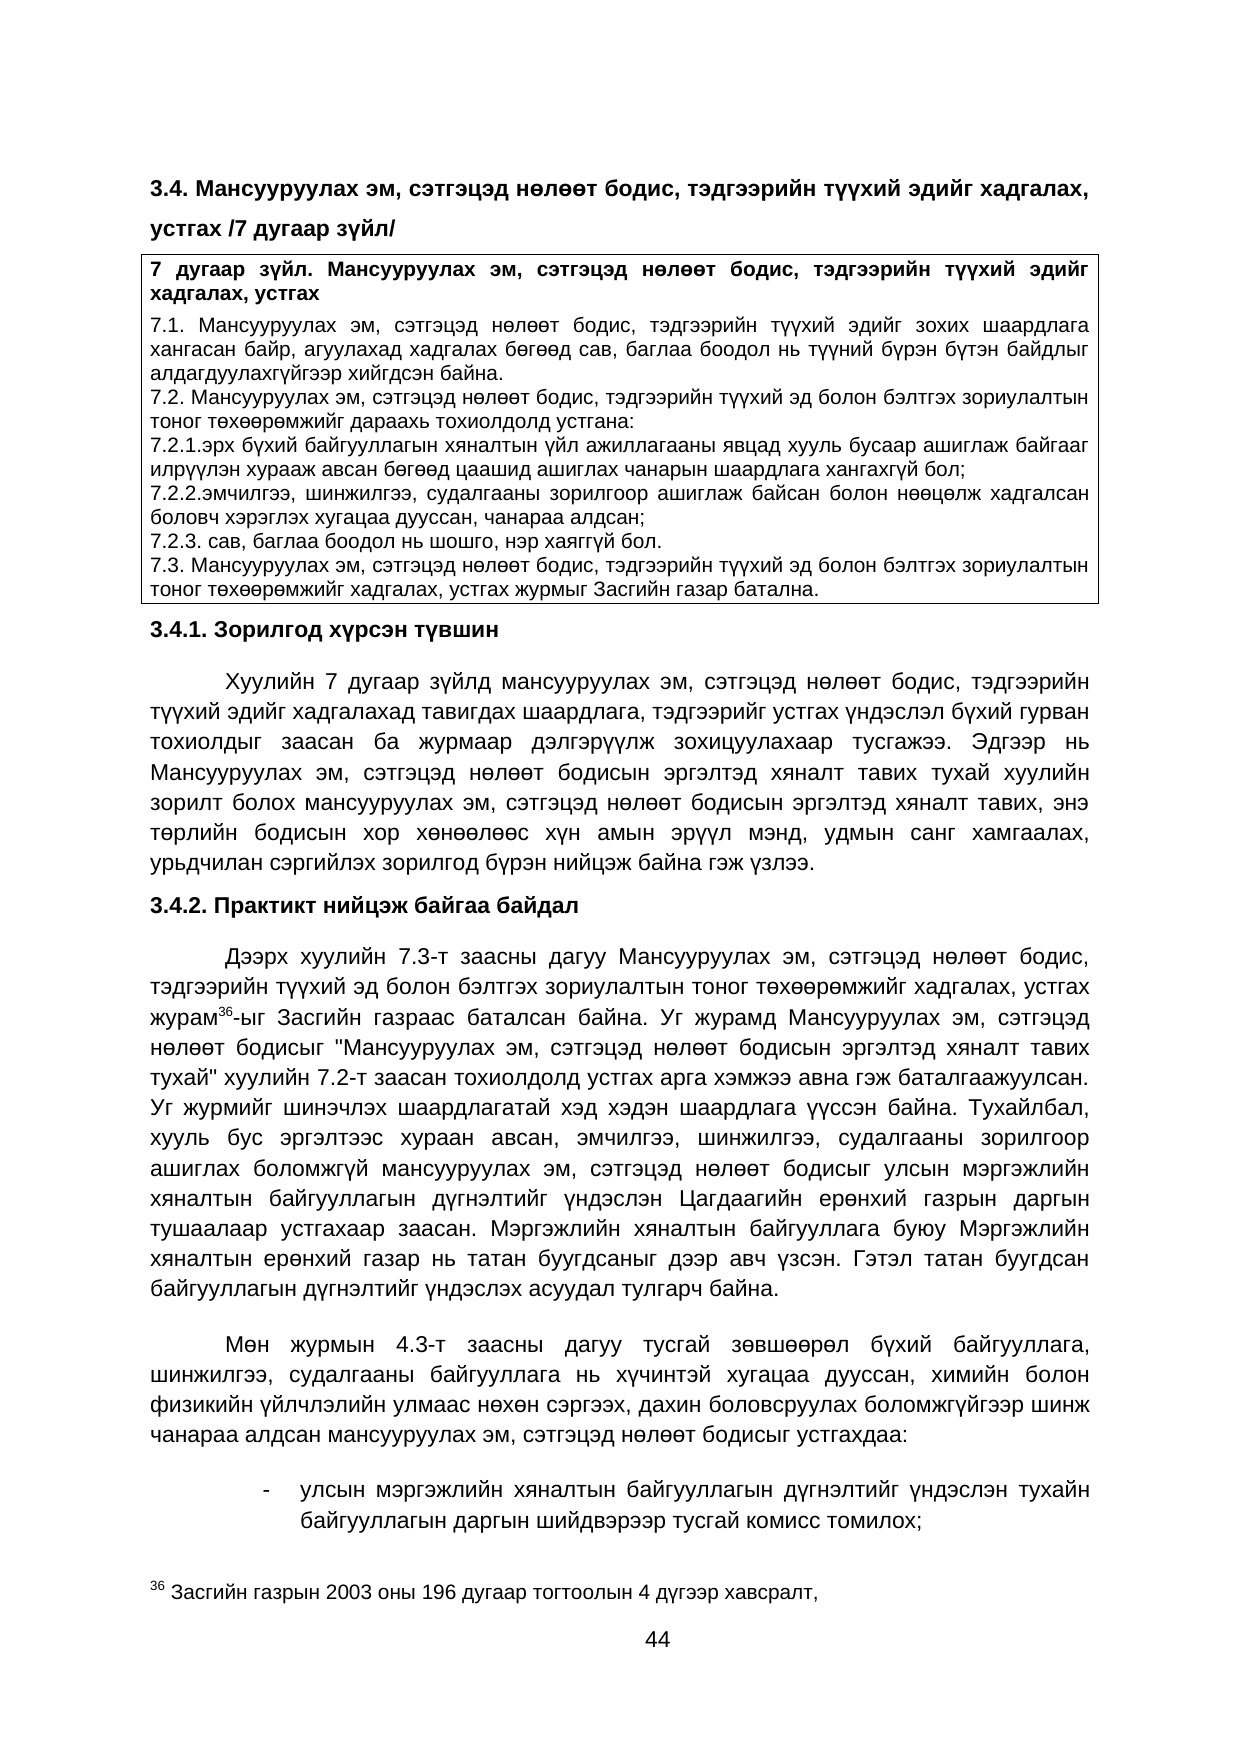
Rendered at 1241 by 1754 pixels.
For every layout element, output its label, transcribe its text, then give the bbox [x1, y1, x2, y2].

text Хуулийн 7 дугаар зүйлд мансууруулах эм, сэтгэцэд нөлөөт бодис, тэдгээрийн түүхий эдийг хадгалахад тавигдах шаардлага, тэдгээрийг устгах үндэслэл бүхий гурван тохиолдыг заасан ба журмаар дэлгэрүүлж зохицуулахаар тусгажээ. Эдгээр нь Мансууруулах эм, сэтгэцэд нөлөөт бодисын эргэлтэд хяналт тавих тухай хуулийн зорилт болох мансууруулах эм, сэтгэцэд нөлөөт бодисын эргэлтэд хяналт тавих, энэ төрлийн бодисын хор хөнөөлөөс хүн амын эрүүл мэнд, удмын санг хамгаалах, урьдчилан сэргийлэх зорилгод бүрэн нийцэж байна гэж үзлээ. [150, 668, 1090, 875]
subtitle 3.4.1. Зорилгод хүрсэн түвшин [150, 616, 1090, 643]
text 7 дугаар зүйл. Мансууруулах эм, сэтгэцэд нөлөөт бодис, тэдгээрийн түүхий эдийг хадгалах, устгах [142, 255, 1098, 305]
text 7.2. Мансууруулах эм, сэтгэцэд нөлөөт бодис, тэдгээрийн түүхий эд болон бэлтгэх зориулалтын тоног төхөөрөмжийг дараахь тохиолдолд устгана: [150, 385, 1090, 433]
list улсын мэргэжлийн хяналтын байгууллагын дүгнэлтийг үндэслэн тухайн байгууллагын даргын шийдвэрээр тусгай комисс томилох; [262, 1476, 1090, 1533]
text 7.2.2.эмчилгээ, шинжилгээ, судалгааны зорилгоор ашиглаж байсан болон нөөцөлж хадгалсан боловч хэрэглэх хугацаа дууссан, чанараа алдсан; [150, 481, 1090, 529]
text 7.2.3. сав, баглаа боодол нь шошго, нэр хаяггүй бол. [150, 529, 1090, 550]
text 7.1. Мансууруулах эм, сэтгэцэд нөлөөт бодис, тэдгээрийн түүхий эдийг зохих шаардлага хангасан байр, агуулахад хадгалах бөгөөд сав, баглаа боодол нь түүний бүрэн бүтэн байдлыг алдагдуулахгүйгээр хийгдсэн байна. [142, 310, 1098, 385]
text 7.3. Мансууруулах эм, сэтгэцэд нөлөөт бодис, тэдгээрийн түүхий эд болон бэлтгэх зориулалтын тоног төхөөрөмжийг хадгалах, устгах журмыг Засгийн газар батална. [142, 550, 1098, 603]
subtitle 3.4.2. Практикт нийцэж байгаа байдал [150, 892, 1090, 918]
subtitle 3.4. Мансууруулах эм, сэтгэцэд нөлөөт бодис, тэдгээрийн түүхий эдийг хадгалах, устгах /7 дугаар зүйл/ [150, 175, 1090, 241]
text Мөн журмын 4.3-т заасны дагуу тусгай зөвшөөрөл бүхий байгууллага, шинжилгээ, судалгааны байгууллага нь хүчинтэй хугацаа дууссан, химийн болон физикийн үйлчлэлийн улмаас нөхөн сэргээх, дахин боловсруулах боломжгүйгээр шинж чанараа алдсан мансууруулах эм, сэтгэцэд нөлөөт бодисыг устгахдаа: [150, 1331, 1090, 1448]
text Дээрх хуулийн 7.3-т заасны дагуу Мансууруулах эм, сэтгэцэд нөлөөт бодис, тэдгээрийн түүхий эд болон бэлтгэх зориулалтын тоног төхөөрөмжийг хадгалах, устгах журам-ыг Засгийн газраас баталсан байна. Уг журамд Мансууруулах эм, сэтгэцэд нөлөөт бодисыг "Мансууруулах эм, сэтгэцэд нөлөөт бодисын эргэлтэд хяналт тавих тухай" хуулийн 7.2-т заасан тохиолдолд устгах арга хэмжээ авна гэж баталгаажуулсан. Уг журмийг шинэчлэх шаардлагатай хэд хэдэн шаардлага үүссэн байна. Тухайлбал, хууль бус эргэлтээс хураан авсан, эмчилгээ, шинжилгээ, судалгааны зорилгоор ашиглах боломжгүй мансууруулах эм, сэтгэцэд нөлөөт бодисыг улсын мэргэжлийн хяналтын байгууллагын дүгнэлтийг үндэслэн Цагдаагийн ерөнхий газрын даргын тушаалаар устгахаар заасан. Мэргэжлийн хяналтын байгууллага буюу Мэргэжлийн хяналтын ерөнхий газар нь татан буугдсаныг дээр авч үзсэн. Гэтэл татан буугдсан байгууллагын дүгнэлтийг үндэслэх асуудал тулгарч байна. [150, 943, 1090, 1302]
text 7.2.1.эрх бүхий байгууллагын хяналтын үйл ажиллагааны явцад хууль бусаар ашиглаж байгааг илрүүлэн хурааж авсан бөгөөд цаашид ашиглах чанарын шаардлага хангахгүй бол; [150, 433, 1090, 481]
